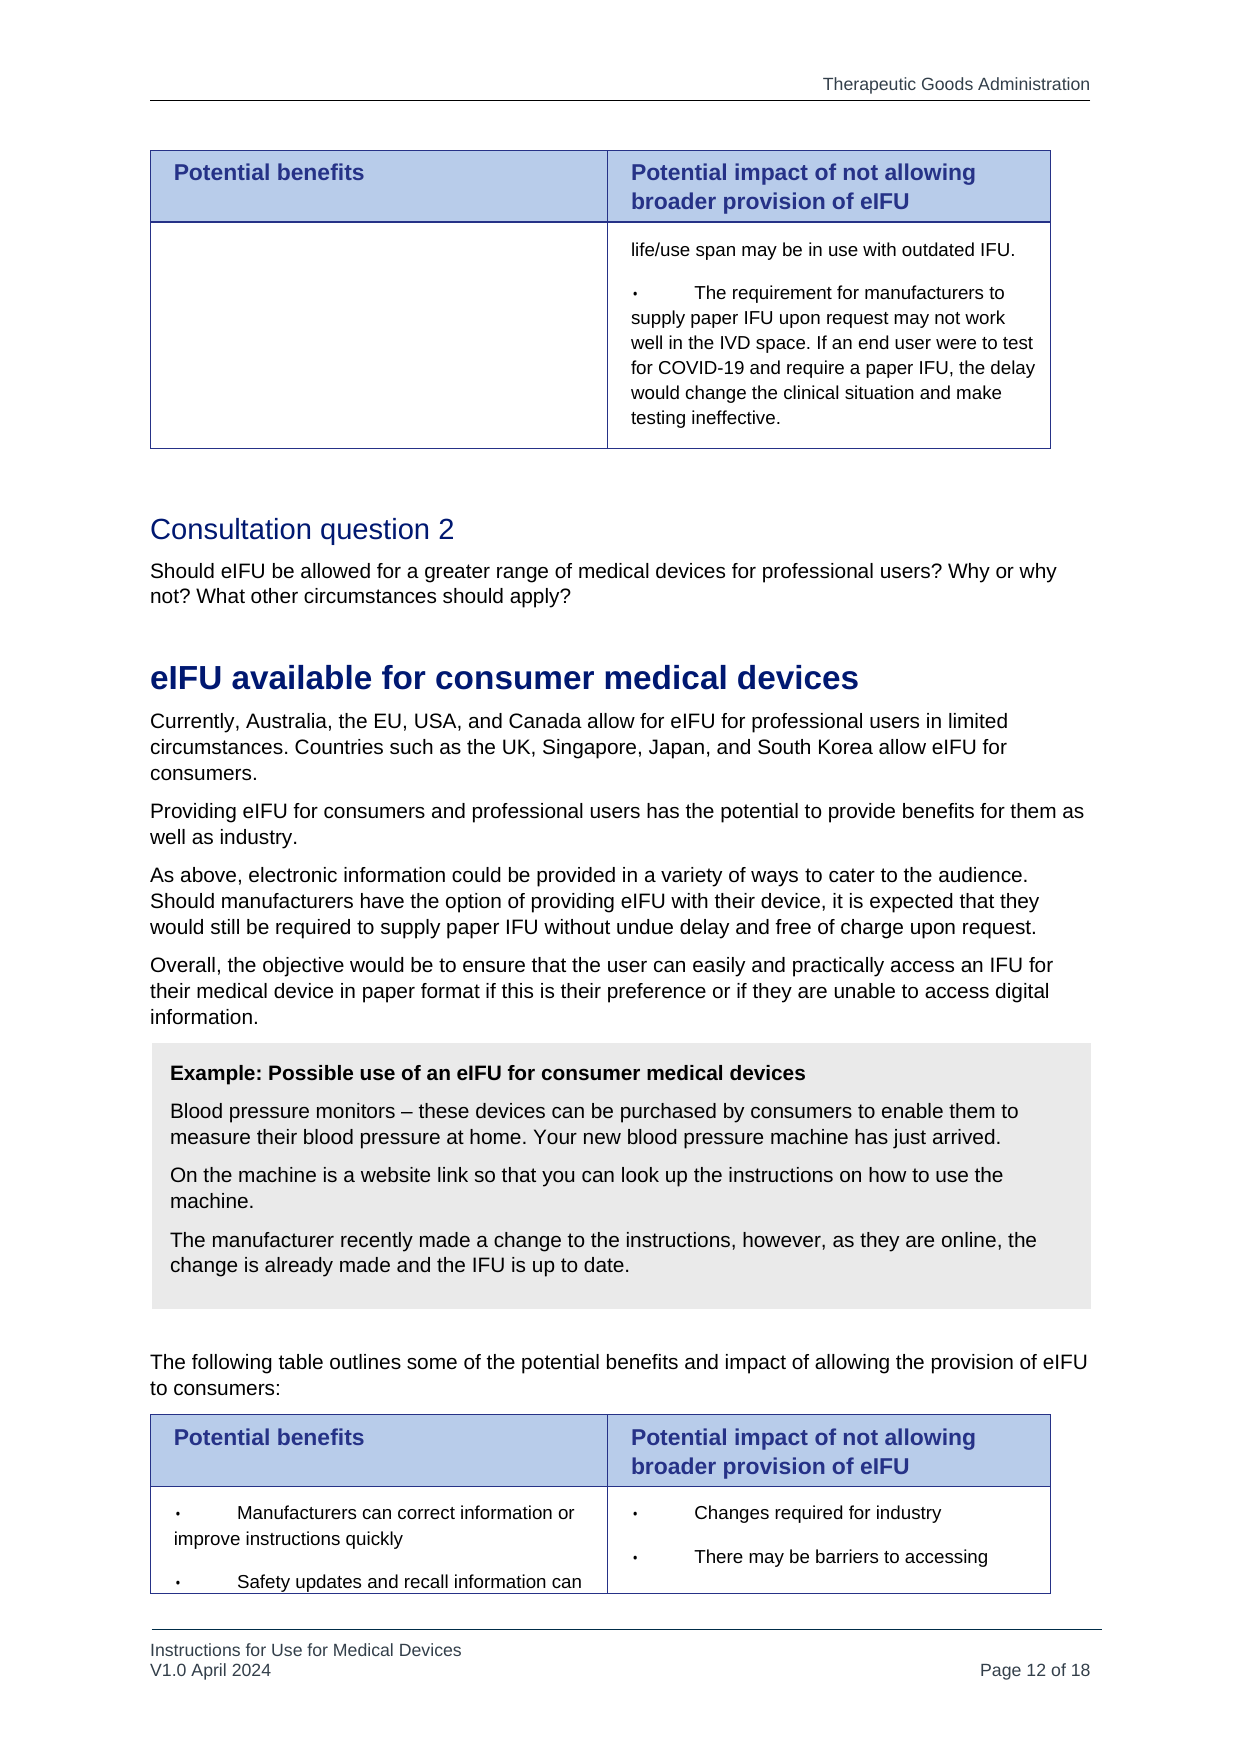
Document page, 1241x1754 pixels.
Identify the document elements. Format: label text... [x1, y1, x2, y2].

text Overall, the objective would be to ensure that the user can easily and practically access an IFU for their medical device in paper format if this is their preference or if they are unable to access digital information. [150, 953, 1090, 1029]
text The following table outlines some of the potential benefits and impact of allowing the provision of eIFU to consumers: [150, 1350, 1090, 1400]
subtitle Consultation question 2 [150, 512, 1090, 545]
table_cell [151, 1487, 607, 1593]
table_header Potential impact of not allowing broader provision of eIFU [608, 1415, 1050, 1486]
table_header Potential benefits [151, 151, 607, 221]
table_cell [151, 223, 607, 447]
list Should eIFU be allowed for a greater range of medical devices for professional users? Why or why not? What other circumstances should apply? [150, 558, 1090, 608]
subtitle eIFU available for consumer medical devices [150, 658, 1090, 696]
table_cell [608, 1487, 1050, 1593]
table_header Potential impact of not allowing broader provision of eIFU [608, 151, 1050, 221]
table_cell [608, 223, 1050, 447]
table_header Potential benefits [151, 1415, 607, 1486]
text Providing eIFU for consumers and professional users has the potential to provide benefits for them as well as industry. [150, 799, 1090, 849]
table_header Example: Possible use of an eIFU for consumer medical devices Blood pressure monitors – these devices can be purchased by consumers to enable them to measure their blood pressure at home. Your new blood pressure machine has just arrived. On the machine is a website link so that you can look up the instructions on how to use the machine. The manufacturer recently made a change to the instructions, however, as they are online, the change is already made and the IFU is up to date. [152, 1043, 1091, 1309]
text Currently, Australia, the EU, USA, and Canada allow for eIFU for professional users in limited circumstances. Countries such as the UK, Singapore, Japan, and South Korea allow eIFU for consumers. [150, 709, 1090, 784]
text As above, electronic information could be provided in a variety of ways to cater to the audience. Should manufacturers have the option of providing eIFU with their device, it is expected that they would still be required to supply paper IFU without undue delay and free of charge upon request. [150, 863, 1090, 939]
